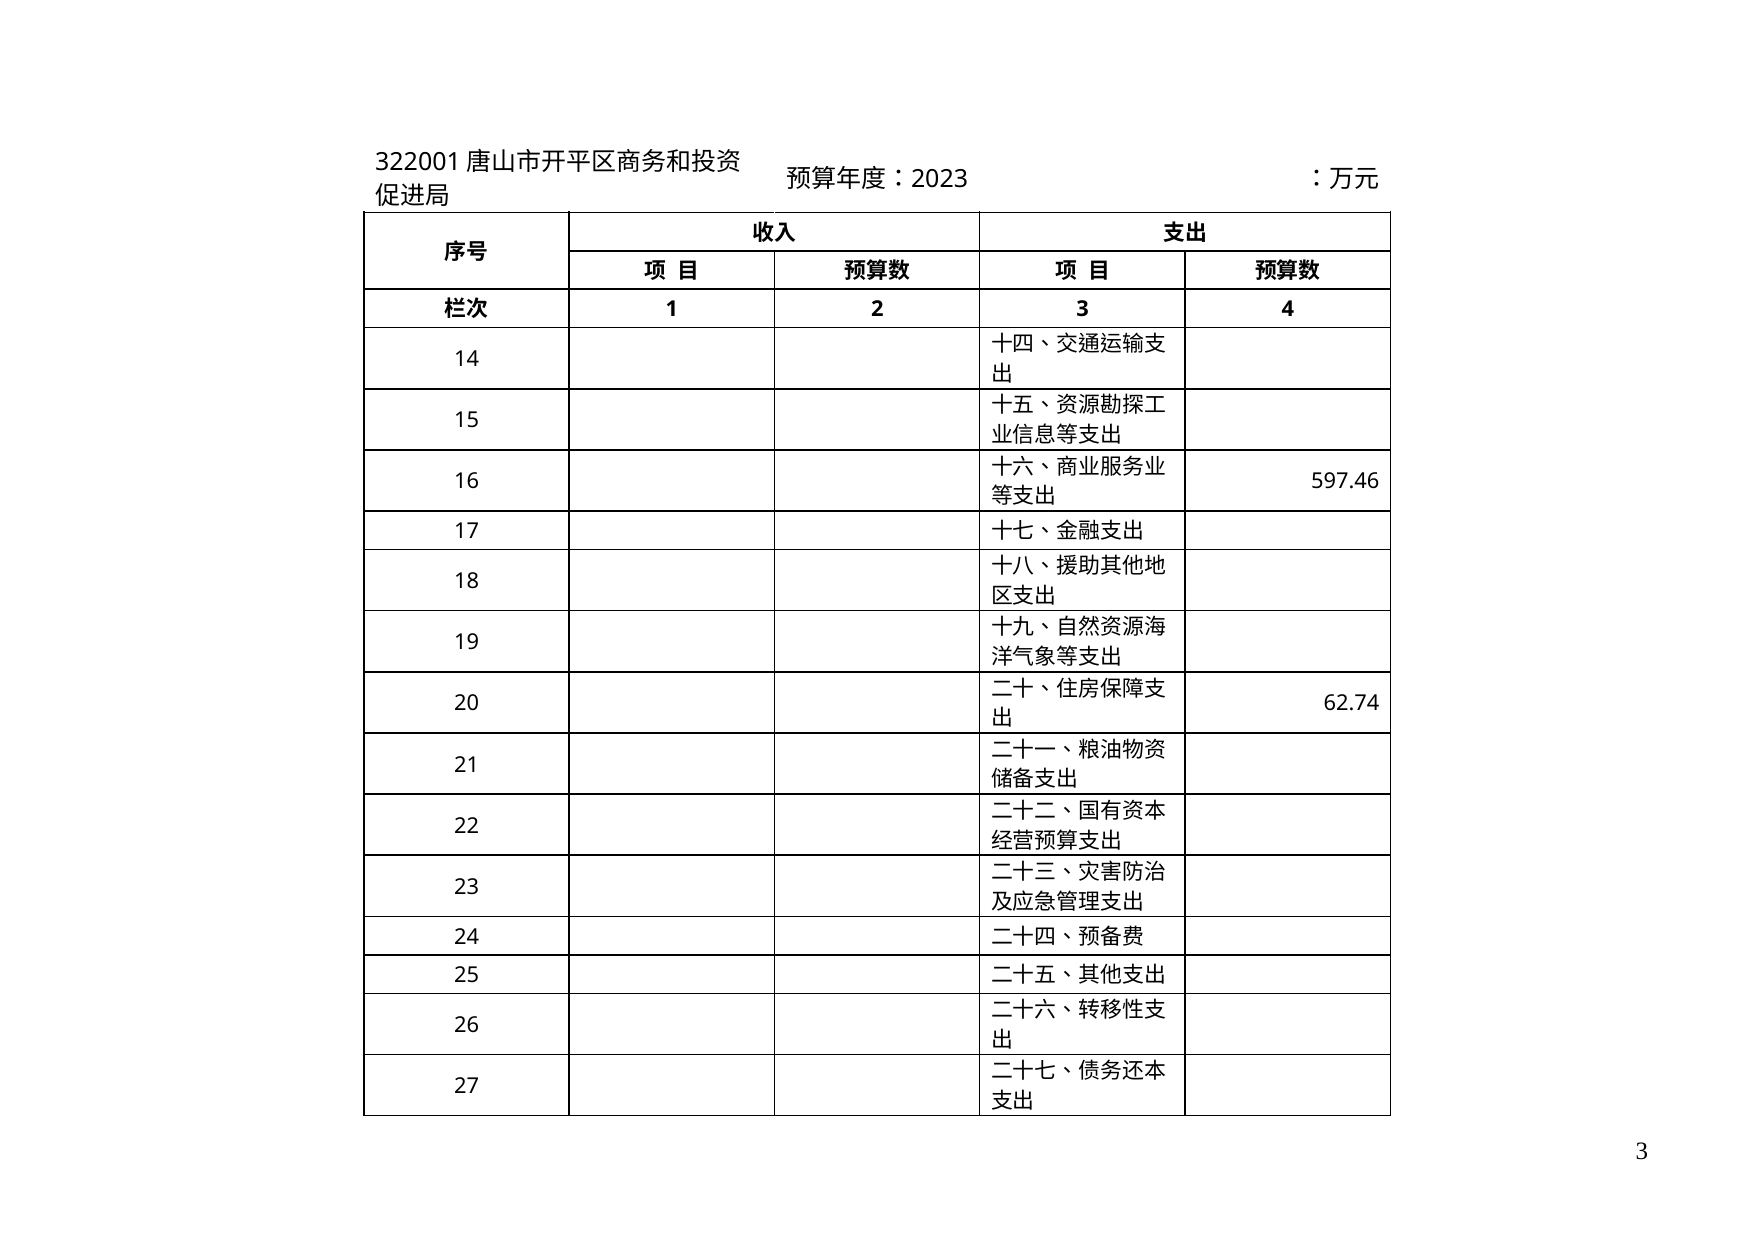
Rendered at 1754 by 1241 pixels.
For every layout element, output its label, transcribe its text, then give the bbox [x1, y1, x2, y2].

table_cell [570, 390, 774, 449]
table_cell [775, 856, 979, 916]
table_cell 18 [365, 550, 568, 610]
table_cell [570, 512, 774, 549]
table_cell 二十四、预备费 [980, 917, 1184, 954]
table_cell [570, 917, 774, 954]
table_cell 27 [365, 1055, 568, 1115]
table_cell 二十三、灾害防治及应急管理支出 [980, 856, 1184, 916]
table_cell [775, 956, 979, 992]
table_cell [570, 856, 774, 916]
table_cell 2 [775, 290, 979, 327]
table_cell [775, 611, 979, 671]
table_cell [1186, 795, 1390, 854]
table_cell [570, 328, 774, 388]
table_cell 21 [365, 734, 568, 793]
table_cell 二十、住房保障支出 [980, 673, 1184, 732]
table_header ：万元 [980, 143, 1390, 211]
table_cell 4 [1186, 290, 1390, 327]
table_cell [1186, 611, 1390, 671]
table_cell [1186, 994, 1390, 1053]
table_cell 二十一、粮油物资储备支出 [980, 734, 1184, 793]
table_cell 序号 [365, 213, 568, 288]
table_cell 十七、金融支出 [980, 512, 1184, 549]
table_cell [775, 550, 979, 610]
table_cell [570, 550, 774, 610]
table_cell [570, 795, 774, 854]
table_cell [570, 734, 774, 793]
table_cell [1186, 1055, 1390, 1115]
table_cell [1186, 550, 1390, 610]
table_cell 23 [365, 856, 568, 916]
table_cell 二十五、其他支出 [980, 956, 1184, 992]
table_cell 预算数 [1186, 252, 1390, 288]
table_cell 项 目 [570, 252, 774, 288]
table_cell [775, 994, 979, 1053]
table_cell 22 [365, 795, 568, 854]
table_cell 项 目 [980, 252, 1184, 288]
table_cell [1186, 856, 1390, 916]
table_cell [775, 451, 979, 510]
table_cell 24 [365, 917, 568, 954]
table_cell 支出 [980, 213, 1390, 250]
table_cell [1186, 956, 1390, 992]
table_cell 收入 [570, 213, 979, 250]
table_cell [570, 994, 774, 1053]
table_cell [775, 328, 979, 388]
table_cell 二十六、转移性支出 [980, 994, 1184, 1053]
table_cell 15 [365, 390, 568, 449]
table_cell [1186, 734, 1390, 793]
table_cell [1186, 390, 1390, 449]
table_cell 1 [570, 290, 774, 327]
table_cell 25 [365, 956, 568, 992]
table_cell [570, 956, 774, 992]
table_cell [775, 917, 979, 954]
table_cell 26 [365, 994, 568, 1053]
table_cell 16 [365, 451, 568, 510]
table_cell 十八、援助其他地区支出 [980, 550, 1184, 610]
table_cell 十九、自然资源海洋气象等支出 [980, 611, 1184, 671]
table_cell [775, 795, 979, 854]
table_cell 20 [365, 673, 568, 732]
table_cell [570, 673, 774, 732]
table_cell [775, 512, 979, 549]
table_cell 十四、交通运输支出 [980, 328, 1184, 388]
table_cell 19 [365, 611, 568, 671]
table_cell 17 [365, 512, 568, 549]
table_cell [570, 451, 774, 510]
table_cell [775, 1055, 979, 1115]
table_cell 二十二、国有资本经营预算支出 [980, 795, 1184, 854]
table_cell 597.46 [1186, 451, 1390, 510]
table_cell 62.74 [1186, 673, 1390, 732]
table_cell [775, 390, 979, 449]
table_cell [570, 1055, 774, 1115]
table_cell 预算数 [775, 252, 979, 288]
table_cell [1186, 328, 1390, 388]
table_cell [570, 611, 774, 671]
table_cell [775, 734, 979, 793]
table_cell [775, 673, 979, 732]
table_header 322001唐山市开平区商务和投资促进局 [365, 143, 774, 211]
table_cell 栏次 [365, 290, 568, 327]
table_cell 二十七、债务还本支出 [980, 1055, 1184, 1115]
table_cell [1186, 512, 1390, 549]
table_cell 十五、资源勘探工业信息等支出 [980, 390, 1184, 449]
table_cell 3 [980, 290, 1184, 327]
table_cell 14 [365, 328, 568, 388]
table_header 预算年度：2023 [775, 143, 979, 211]
table_cell 十六、商业服务业等支出 [980, 451, 1184, 510]
table_cell [1186, 917, 1390, 954]
